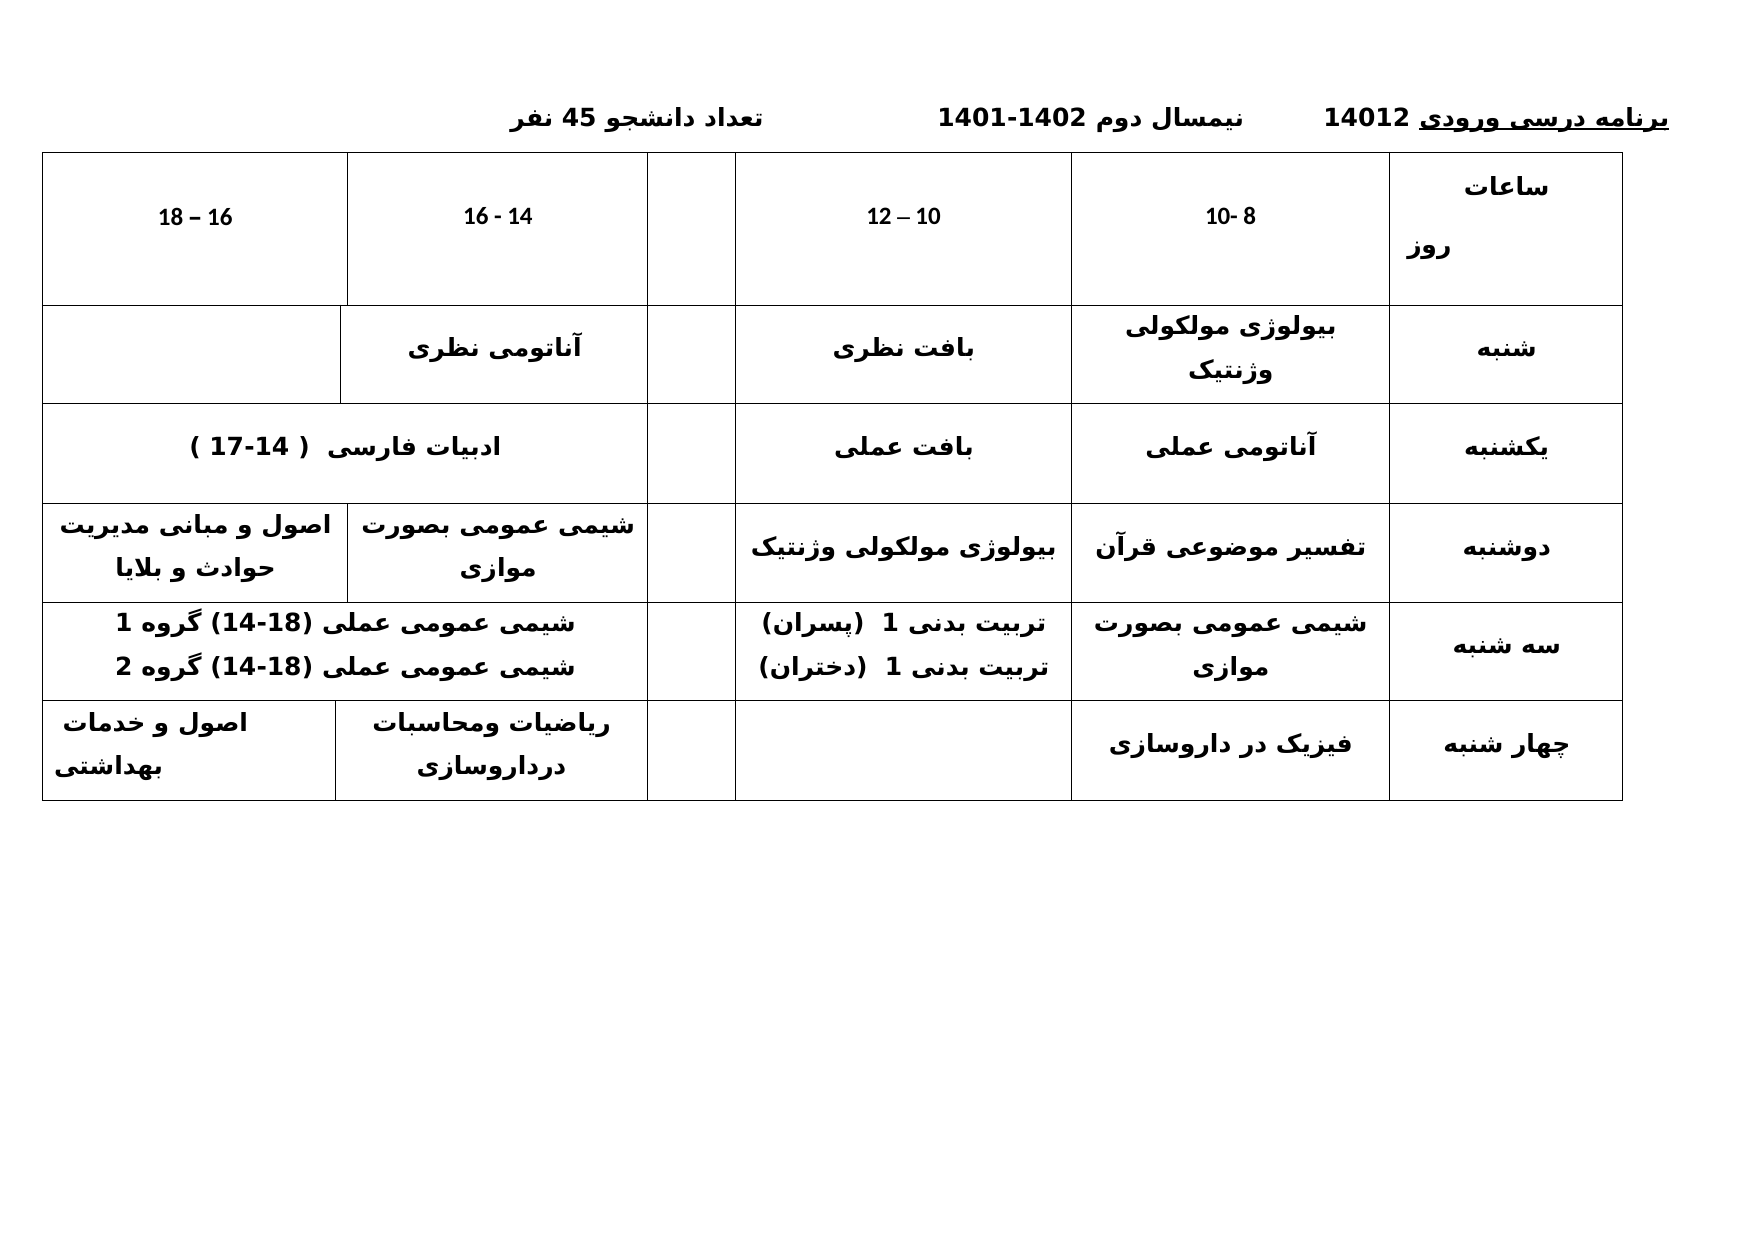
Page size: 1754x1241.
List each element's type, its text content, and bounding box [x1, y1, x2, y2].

table_cell شیمی عمومی بصورت موازی [348, 504, 647, 602]
table_cell [648, 701, 735, 800]
table_cell بیولوژی مولکولی وژنتیک [736, 504, 1071, 602]
table_cell [648, 504, 735, 602]
table_cell آناتومی عملی [1072, 404, 1389, 503]
table_header 10- 8 [1072, 153, 1389, 304]
table_cell شیمی عمومی عملی (18-14) گروه 1 شیمی عمومی عملی (18-14) گروه 2 [43, 603, 647, 700]
table_cell سه شنبه [1390, 603, 1622, 700]
table_header 18 – 16 [43, 153, 347, 304]
table_cell [648, 306, 735, 403]
table_cell بیولوژی مولکولی وژنتیک [1072, 306, 1389, 403]
table_cell [736, 701, 1071, 800]
table_cell شیمی عمومی بصورت موازی [1072, 603, 1389, 700]
table_cell شنبه [1390, 306, 1622, 403]
table_cell [648, 404, 735, 503]
table_cell بافت نظری [736, 306, 1071, 403]
table_cell بافت عملی [736, 404, 1071, 503]
table_header 16 - 14 [348, 153, 647, 304]
table_cell یکشنبه [1390, 404, 1622, 503]
table_cell [648, 603, 735, 700]
table_cell [43, 306, 340, 403]
table_header 12 – 10 [736, 153, 1071, 304]
table_cell تربیت بدنی 1 (پسران) تربیت بدنی 1 (دختران) [736, 603, 1071, 700]
table_cell فیزیک در داروسازی [1072, 701, 1389, 800]
table_cell تفسیر موضوعی قرآن [1072, 504, 1389, 602]
table_cell چهار شنبه [1390, 701, 1622, 800]
table_cell دوشنبه [1390, 504, 1622, 602]
table_cell ریاضیات ومحاسبات درداروسازی [336, 701, 647, 800]
table_header ساعات روز [1390, 153, 1622, 304]
table_cell آناتومی نظری [341, 306, 647, 403]
table_cell اصول و مبانی مدیریت حوادث و بلایا [43, 504, 347, 602]
table_cell اصول و خدمات بهداشتی [43, 701, 335, 800]
table_header [648, 153, 735, 304]
text برنامه درسی ورودی 14012 نیمسال دوم 1402-1401 تعداد دانشجو 45 نفر [89, 103, 1669, 133]
table_cell ادبیات فارسی ( 14-17 ) [43, 404, 647, 503]
